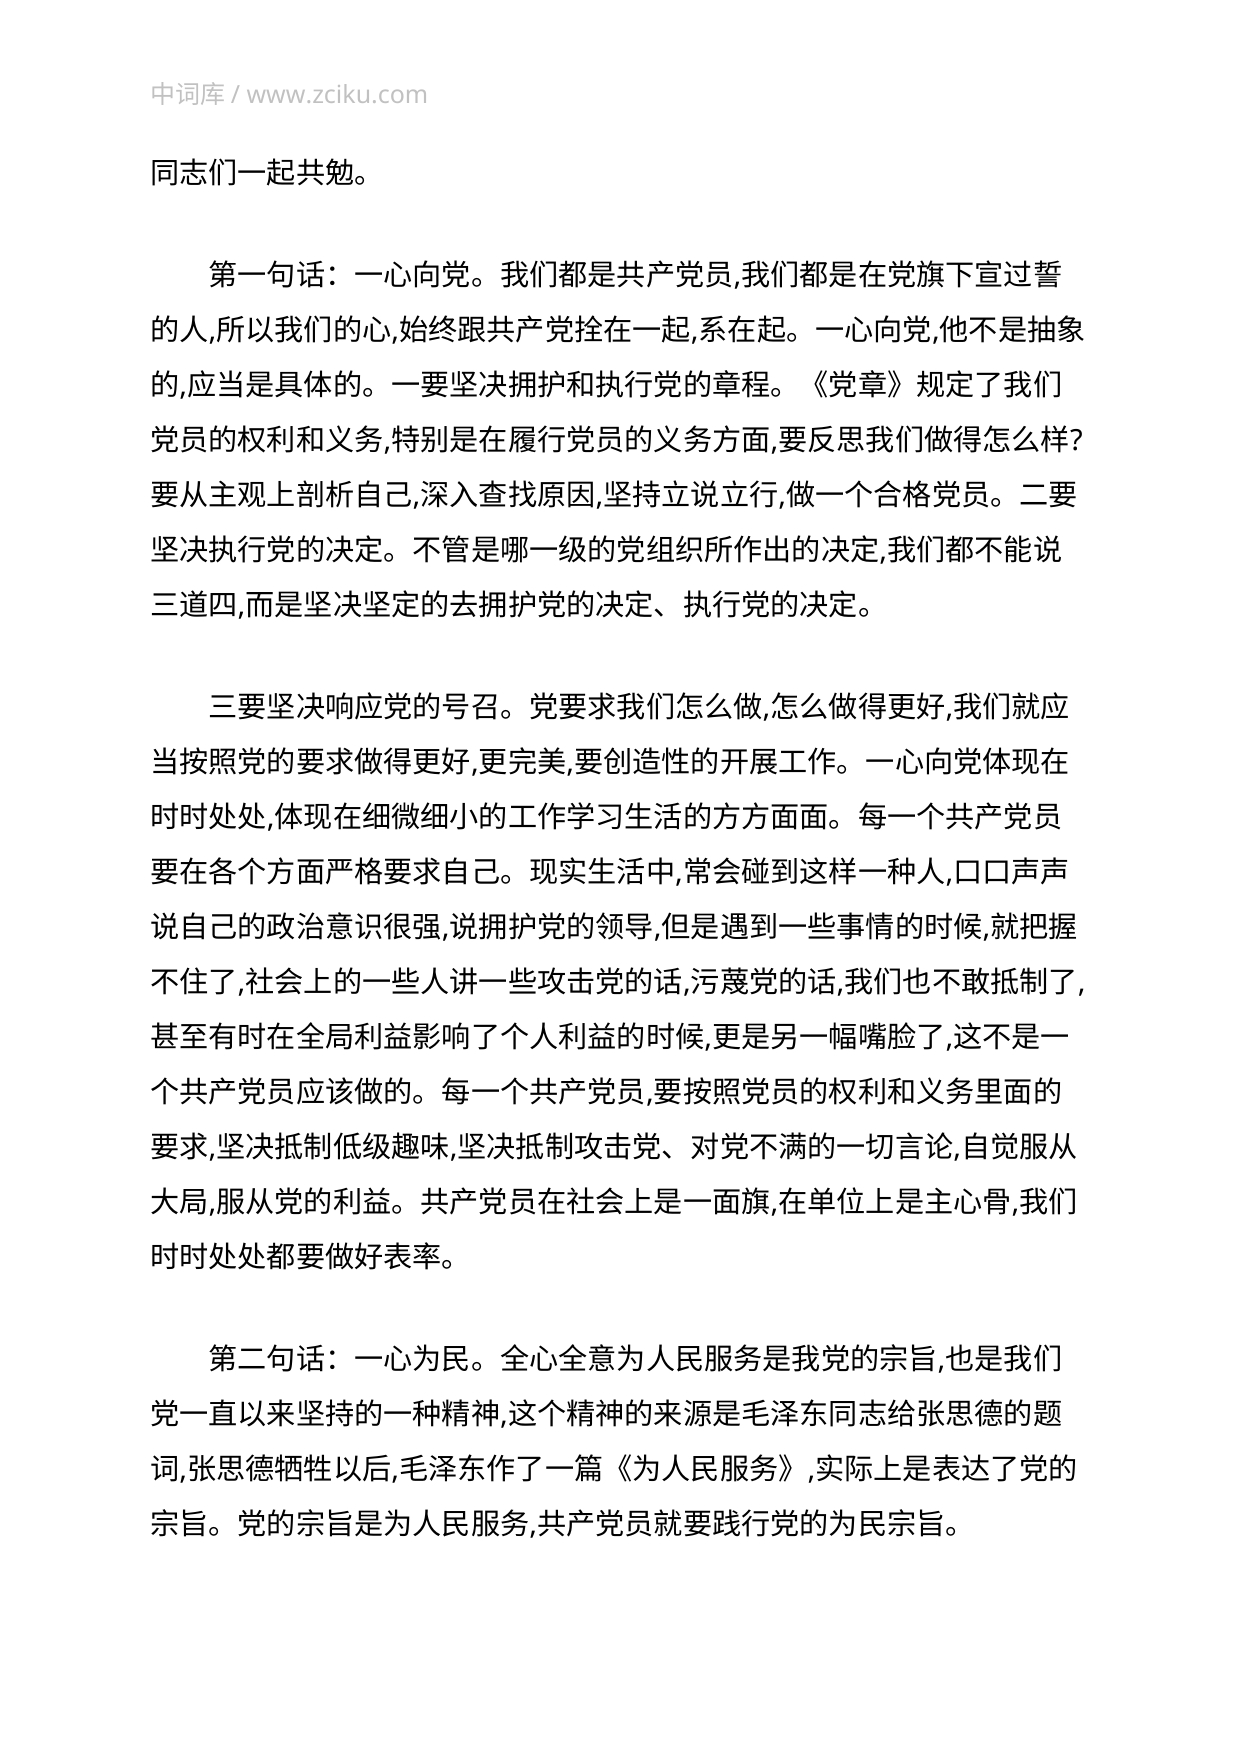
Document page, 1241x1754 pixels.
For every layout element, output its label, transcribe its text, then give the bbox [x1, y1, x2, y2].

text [150, 150, 1090, 192]
text 第一句话：一心向党。我们都是共产党员,我们都是在党旗下宣过誓的人,所以我们的心,始终跟共产党拴在一起,系在起。一心向党,他不是抽象的,应当是具体的。一要坚决拥护和执行党的章程。《党章》规定了我们党员的权利和义务,特别是在履行党员的义务方面,要反思我们做得怎么样?要从主观上剖析自己,深入查找原因,坚持立说立行,做一个合格党员。二要坚决执行党的决定。不管是哪一级的党组织所作出的决定,我们都不能说三道四,而是坚决坚定的去拥护党的决定、执行党的决定。 [150, 252, 1090, 624]
text 第二句话：一心为民。全心全意为人民服务是我党的宗旨,也是我们党一直以来坚持的一种精神,这个精神的来源是毛泽东同志给张思德的题词,张思德牺牲以后,毛泽东作了一篇《为人民服务》,实际上是表达了党的宗旨。党的宗旨是为人民服务,共产党员就要践行党的为民宗旨。 [150, 1336, 1090, 1543]
text 三要坚决响应党的号召。党要求我们怎么做,怎么做得更好,我们就应当按照党的要求做得更好,更完美,要创造性的开展工作。一心向党体现在时时处处,体现在细微细小的工作学习生活的方方面面。每一个共产党员要在各个方面严格要求自己。现实生活中,常会碰到这样一种人,口口声声说自己的政治意识很强,说拥护党的领导,但是遇到一些事情的时候,就把握不住了,社会上的一些人讲一些攻击党的话,污蔑党的话,我们也不敢抵制了,甚至有时在全局利益影响了个人利益的时候,更是另一幅嘴脸了,这不是一个共产党员应该做的。每一个共产党员,要按照党员的权利和义务里面的要求,坚决抵制低级趣味,坚决抵制攻击党、对党不满的一切言论,自觉服从大局,服从党的利益。共产党员在社会上是一面旗,在单位上是主心骨,我们时时处处都要做好表率。 [150, 684, 1090, 1276]
